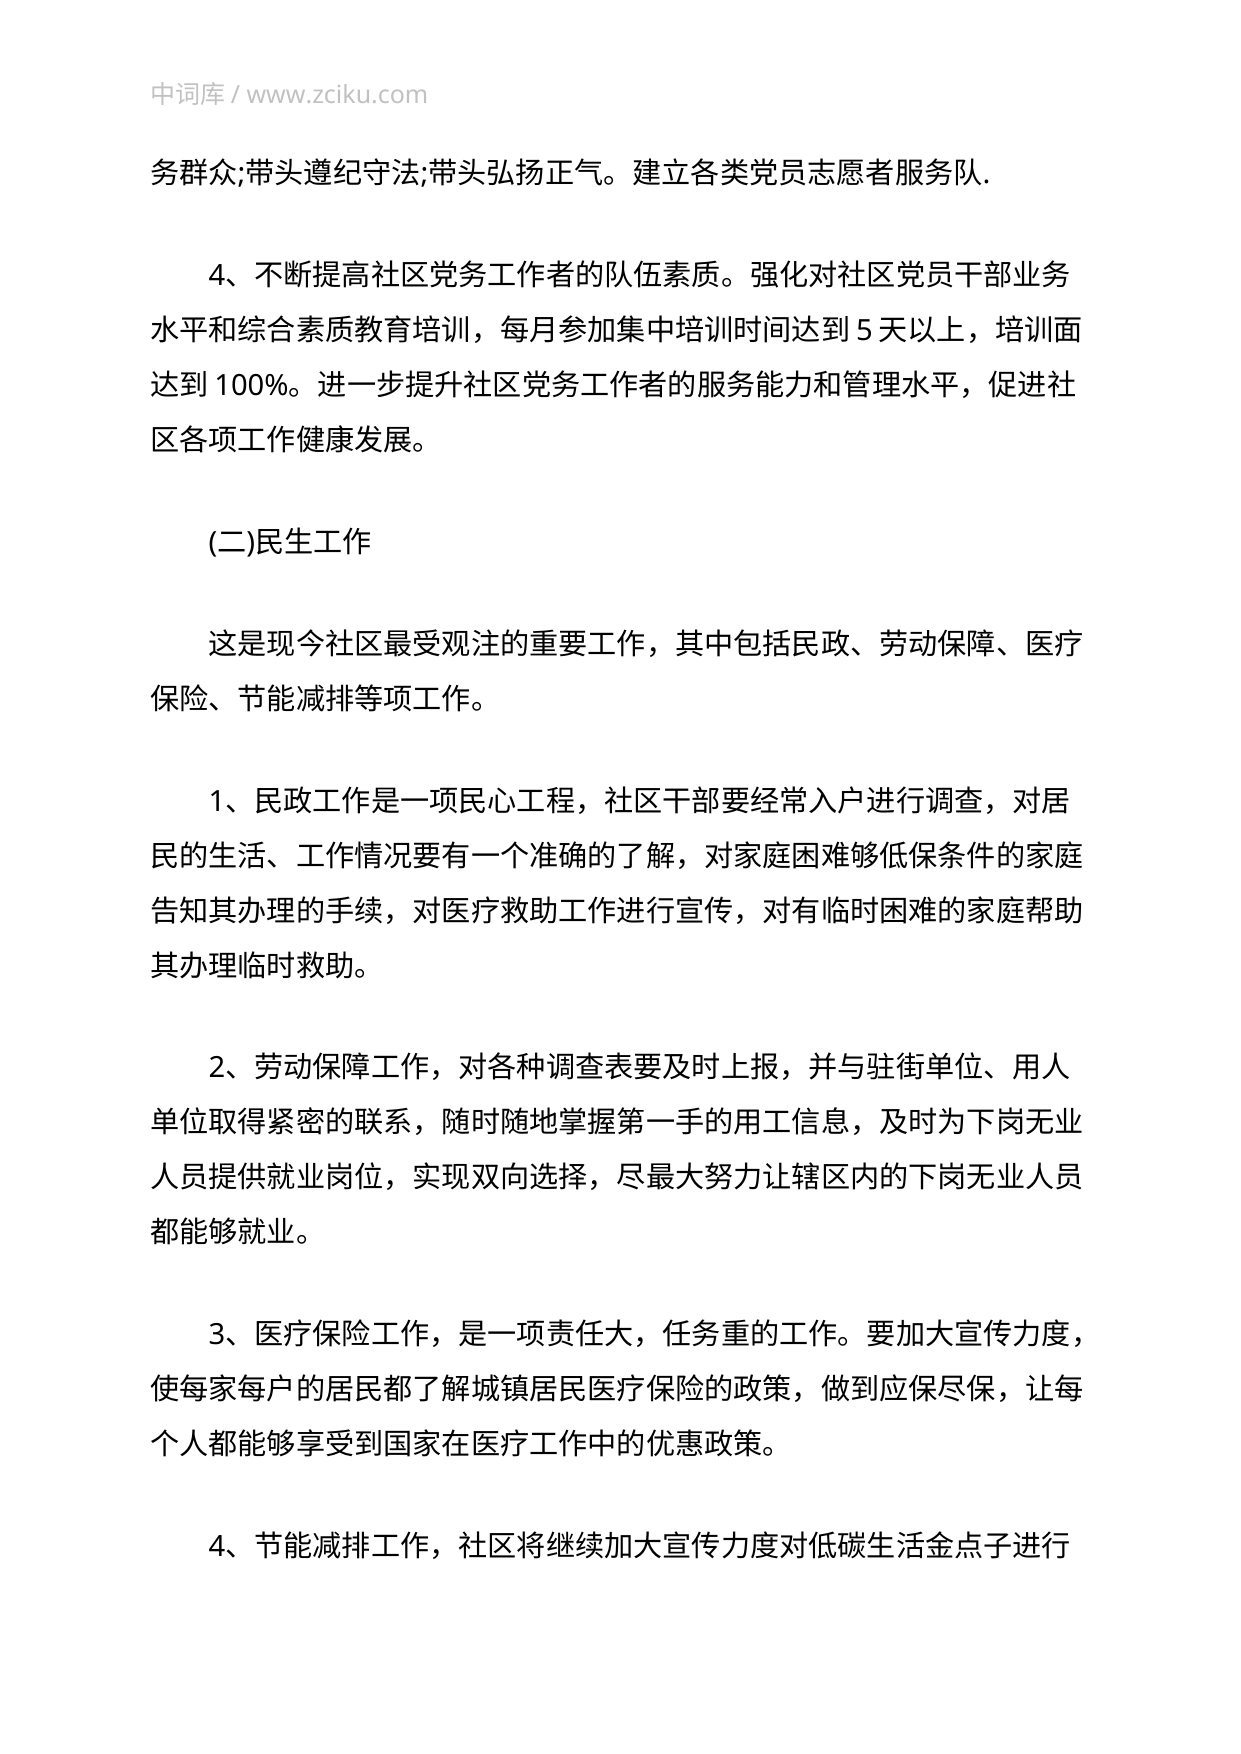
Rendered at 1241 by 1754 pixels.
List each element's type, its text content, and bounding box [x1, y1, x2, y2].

text 1、民政工作是一项民心工程，社区干部要经常入户进行调查，对居民的生活、工作情况要有一个准确的了解，对家庭困难够低保条件的家庭告知其办理的手续，对医疗救助工作进行宣传，对有临时困难的家庭帮助其办理临时救助。 [150, 777, 1090, 984]
text 这是现今社区最受观注的重要工作，其中包括民政、劳动保障、医疗保险、节能减排等项工作。 [150, 621, 1090, 718]
text 2、劳动保障工作，对各种调查表要及时上报，并与驻街单位、用人单位取得紧密的联系，随时随地掌握第一手的用工信息，及时为下岗无业人员提供就业岗位，实现双向选择，尽最大努力让辖区内的下岗无业人员都能够就业。 [150, 1044, 1090, 1251]
text 4、不断提高社区党务工作者的队伍素质。强化对社区党员干部业务水平和综合素质教育培训，每月参加集中培训时间达到5天以上，培训面达到100%。进一步提升社区党务工作者的服务能力和管理水平，促进社区各项工作健康发展。 [150, 252, 1090, 459]
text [150, 1522, 1090, 1564]
text 3、医疗保险工作，是一项责任大，任务重的工作。要加大宣传力度，使每家每户的居民都了解城镇居民医疗保险的政策，做到应保尽保，让每个人都能够享受到国家在医疗工作中的优惠政策。 [150, 1311, 1090, 1463]
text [150, 150, 1090, 192]
text (二)民生工作 [150, 519, 1090, 561]
